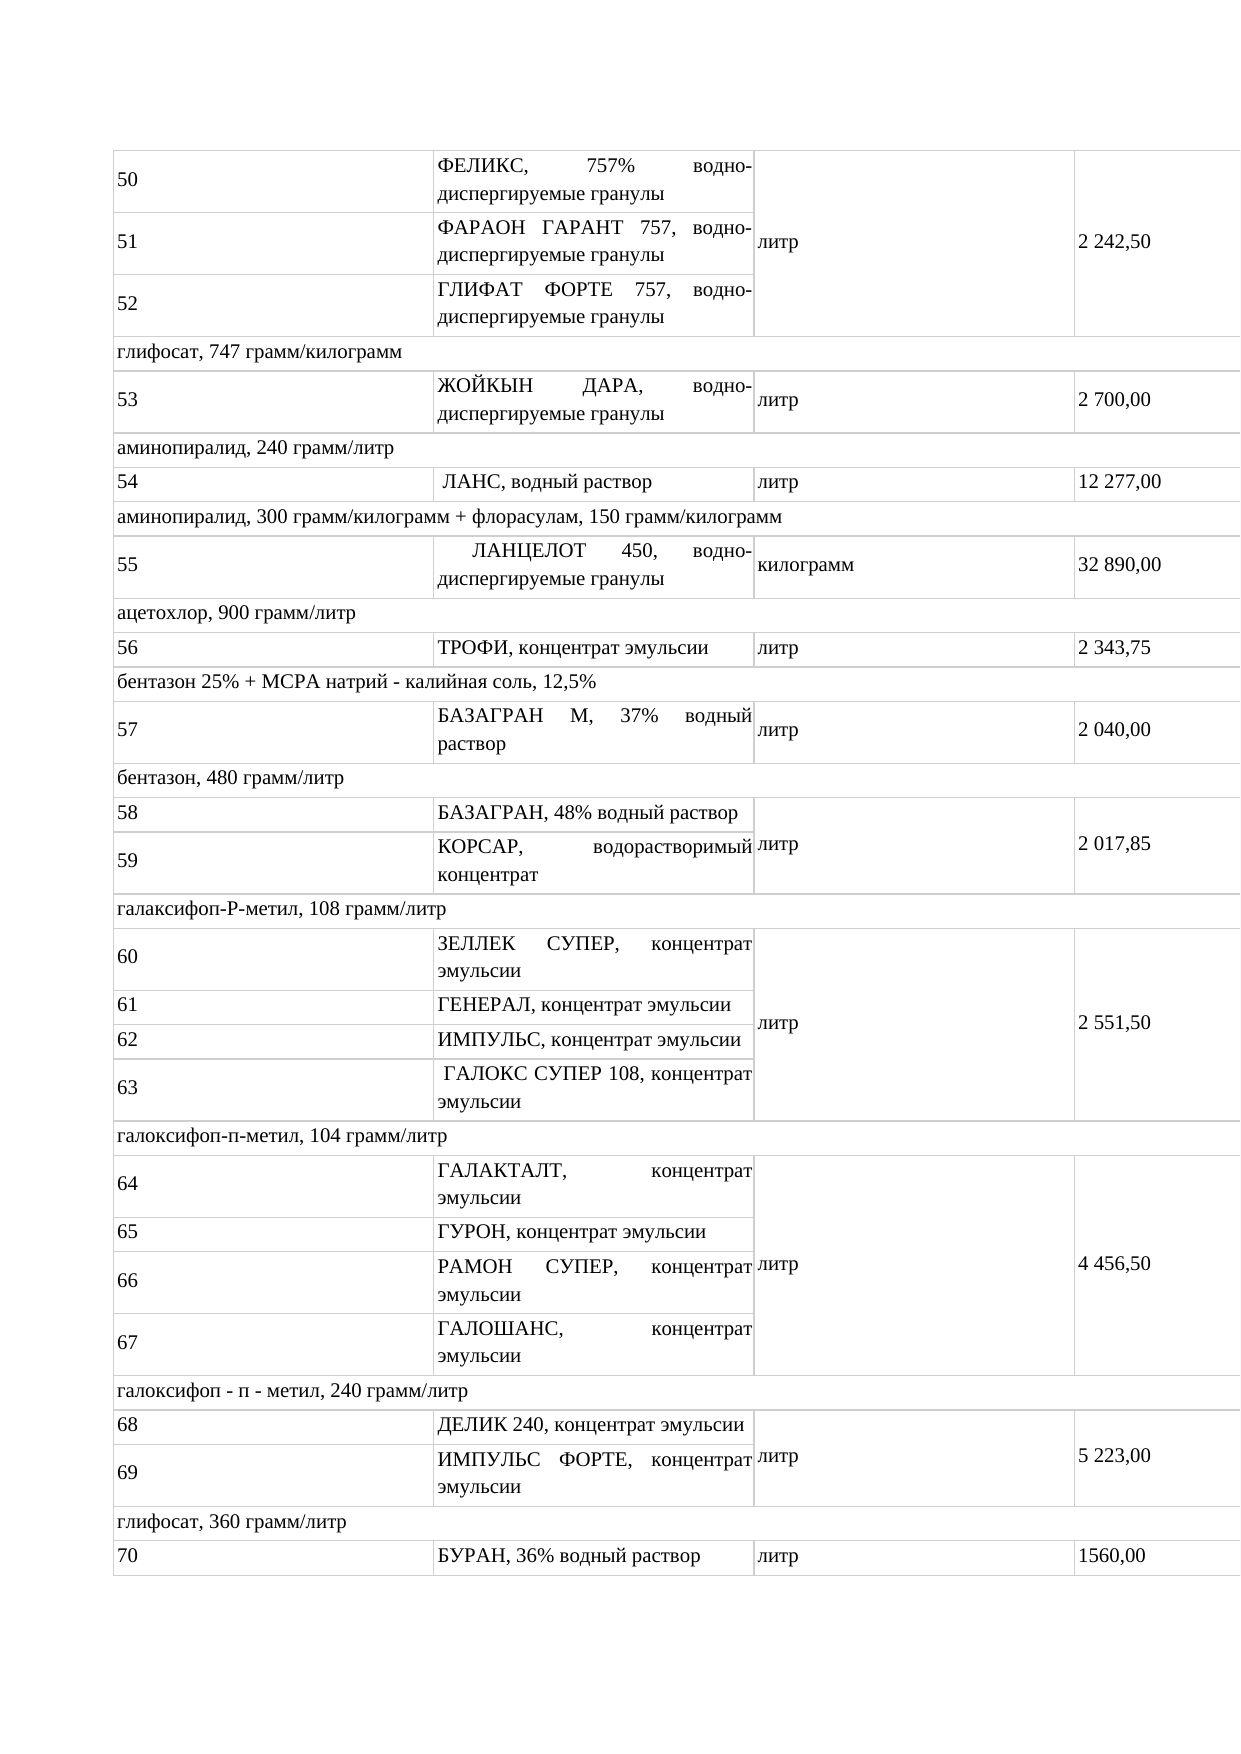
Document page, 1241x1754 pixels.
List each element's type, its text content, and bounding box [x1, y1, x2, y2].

table_cell литр [755, 1411, 1074, 1506]
table_cell бентазон 25% + МСРА натрий - калийная соль, 12,5% [114, 668, 1240, 701]
table_cell ФЕЛИКС, 757% водно-диспергируемые гранулы [434, 151, 753, 212]
table_cell литр [755, 798, 1074, 893]
table_cell галоксифоп-п-метил, 104 грамм/литр [114, 1122, 1240, 1155]
table_cell 58 [114, 798, 433, 831]
table_cell 64 [114, 1156, 433, 1217]
table_cell ГАЛОКС СУПЕР 108, концентрат эмульсии [434, 1060, 753, 1120]
table_cell литр [755, 468, 1074, 501]
table_cell РАМОН СУПЕР, концентрат эмульсии [434, 1252, 753, 1313]
table_cell 50 [114, 151, 433, 212]
table_cell 32 890,00 [1075, 537, 1240, 597]
table_cell 5 223,00 [1075, 1411, 1240, 1506]
table_cell 59 [114, 833, 433, 893]
table_cell литр [755, 1156, 1074, 1375]
table_cell ацетохлор, 900 грамм/литр [114, 599, 1240, 632]
table_cell галаксифоп-Р-метил, 108 грамм/литр [114, 895, 1240, 928]
table_cell 4 456,50 [1075, 1156, 1240, 1375]
table_cell литр [755, 151, 1074, 336]
table_cell 60 [114, 929, 433, 989]
table_cell ЖОЙКЫН ДАРА, водно-диспергируемые гранулы [434, 372, 753, 432]
table_cell 57 [114, 702, 433, 762]
table_cell 52 [114, 275, 433, 336]
table_cell 62 [114, 1025, 433, 1058]
table_cell 2 700,00 [1075, 372, 1240, 432]
table_cell литр [755, 372, 1074, 432]
table_cell ИМПУЛЬС, концентрат эмульсии [434, 1025, 753, 1058]
table_cell ГЛИФАТ ФОРТЕ 757, водно-диспергируемые гранулы [434, 275, 753, 336]
table_cell БАЗАГРАН, 48% водный раствор [434, 798, 753, 831]
table_cell 12 277,00 [1075, 468, 1240, 501]
table_cell 70 [114, 1541, 433, 1574]
table_cell ГЕНЕРАЛ, концентрат эмульсии [434, 991, 753, 1024]
table_cell 51 [114, 213, 433, 274]
table_cell ФАРАОН ГАРАНТ 757, водно-диспергируемые гранулы [434, 213, 753, 274]
table_cell КОРСАР, водорастворимый концентрат [434, 833, 753, 893]
table_cell ГАЛАКТАЛТ, концентрат эмульсии [434, 1156, 753, 1217]
table_cell галоксифоп - п - метил, 240 грамм/литр [114, 1376, 1240, 1409]
table_cell 61 [114, 991, 433, 1024]
table_cell 2 551,50 [1075, 929, 1240, 1120]
table_cell ЛАНС, водный раствор [434, 468, 753, 501]
table_cell 55 [114, 537, 433, 597]
table_cell 2 242,50 [1075, 151, 1240, 336]
table_cell 56 [114, 633, 433, 666]
table_cell литр [755, 633, 1074, 666]
table_cell 2 040,00 [1075, 702, 1240, 762]
table_cell 68 [114, 1411, 433, 1444]
table_cell 69 [114, 1445, 433, 1506]
table_cell ИМПУЛЬС ФОРТЕ, концентрат эмульсии [434, 1445, 753, 1506]
table_cell 67 [114, 1314, 433, 1375]
table_cell аминопиралид, 300 грамм/килограмм + флорасулам, 150 грамм/килограмм [114, 502, 1240, 535]
table_cell глифосат, 360 грамм/литр [114, 1507, 1240, 1540]
table_cell глифосат, 747 грамм/килограмм [114, 337, 1240, 370]
table_cell 63 [114, 1060, 433, 1120]
table_cell БАЗАГРАН М, 37% водный раствор [434, 702, 753, 762]
table_cell ГУРОН, концентрат эмульсии [434, 1218, 753, 1251]
table_cell литр [755, 702, 1074, 762]
table_cell литр [755, 929, 1074, 1120]
table_cell ЗЕЛЛЕК СУПЕР, концентрат эмульсии [434, 929, 753, 989]
table_cell 2 017,85 [1075, 798, 1240, 893]
table_cell бентазон, 480 грамм/литр [114, 764, 1240, 797]
table_cell 1560,00 [1075, 1541, 1240, 1574]
table_cell ГАЛОШАНС, концентрат эмульсии [434, 1314, 753, 1375]
table_cell 2 343,75 [1075, 633, 1240, 666]
table_cell литр [755, 1541, 1074, 1574]
table_cell 54 [114, 468, 433, 501]
table_cell 66 [114, 1252, 433, 1313]
table_cell БУРАН, 36% водный раствор [434, 1541, 753, 1574]
table_cell 53 [114, 372, 433, 432]
table_cell аминопиралид, 240 грамм/литр [114, 434, 1240, 467]
table_cell 65 [114, 1218, 433, 1251]
table_cell ДЕЛИК 240, концентрат эмульсии [434, 1411, 753, 1444]
table_cell ЛАНЦЕЛОТ 450, водно-диспергируемые гранулы [434, 537, 753, 597]
table_cell ТРОФИ, концентрат эмульсии [434, 633, 753, 666]
table_cell килограмм [755, 537, 1074, 597]
